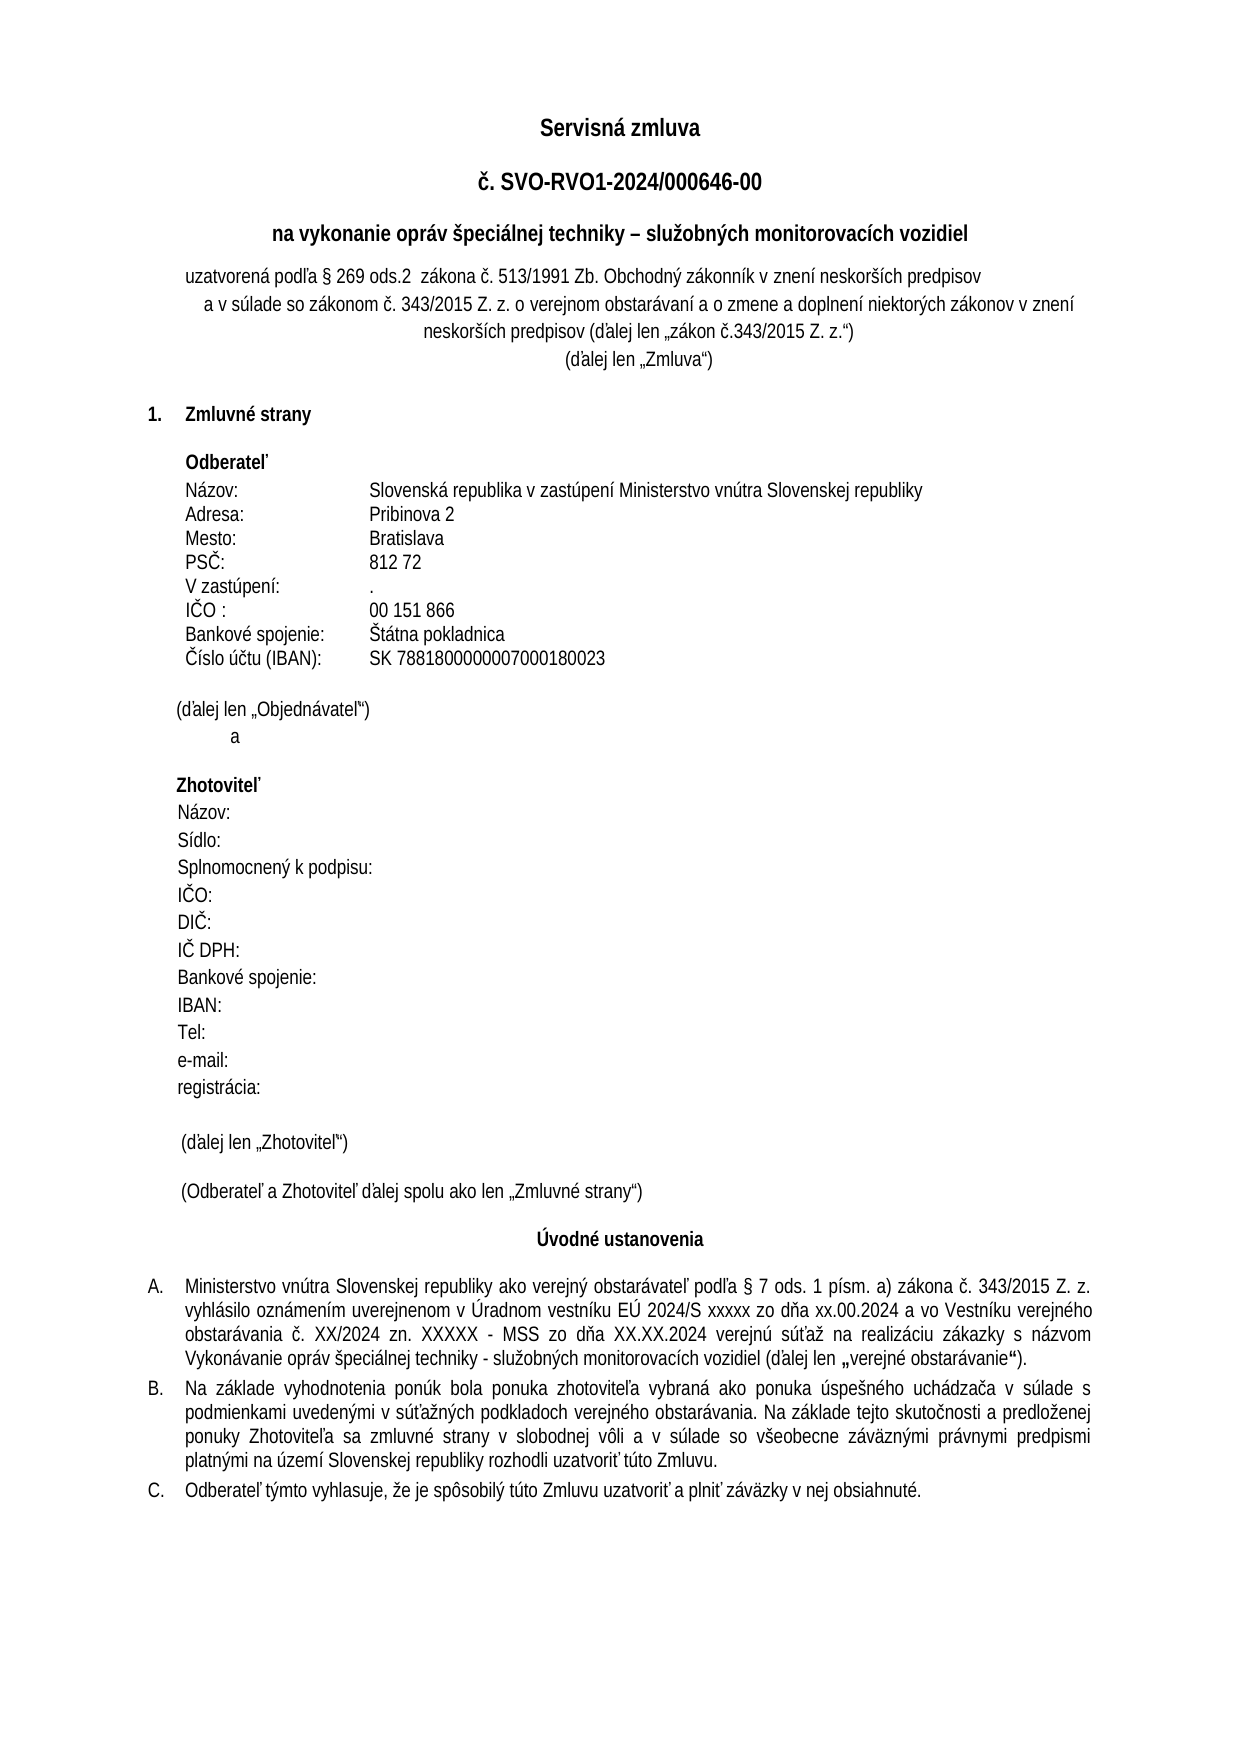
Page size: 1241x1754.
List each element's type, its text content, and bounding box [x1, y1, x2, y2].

text Odberateľ [148, 450, 1093, 474]
text (Odberateľ a Zhotoviteľ ďalej spolu ako len „Zmluvné strany“) [148, 1179, 1093, 1203]
text IČ DPH: [177, 938, 1093, 962]
text Mesto: Bratislava [185, 526, 1093, 550]
text na vykonanie opráv špeciálnej techniky – služobných monitorovacích vozidiel [148, 220, 1093, 247]
text V zastúpení: . [185, 574, 1093, 598]
list Ministerstvo vnútra Slovenskej republiky ako verejný obstarávateľ podľa § 7 ods. 1 písm. a) zákona č. 343/2015 Z. z. vyhlásilo oznámením uverejnenom v Úradnom vestníku EÚ 2024/S xxxxx zo dňa xx.00.2024 a vo Vestníku verejného obstarávania č. XX/2024 zn. XXXXX - MSS zo dňa XX.XX.2024 verejnú súťaž na realizáciu zákazky s názvom Vykonávanie opráv špeciálnej techniky - služobných monitorovacích vozidiel (ďalej len „verejné obstarávanie“). [148, 1274, 1093, 1370]
text IBAN: [177, 993, 1093, 1017]
text Názov: [177, 800, 1093, 824]
text č. SVO-RVO1-2024/000646-00 [148, 167, 1093, 195]
text e-mail: [177, 1048, 1093, 1072]
text (ďalej len „Zhotoviteľ“) [148, 1130, 1093, 1154]
text IČO: [177, 883, 1093, 907]
text Bankové spojenie: [177, 965, 1093, 989]
list a v súlade so zákonom č. 343/2015 Z. z. o verejnom obstarávaní a o zmene a doplnení niektorých zákonov v znení neskorších predpisov (ďalej len „zákon č.343/2015 Z. z.“) [185, 292, 1093, 343]
list registrácia: [177, 1075, 1093, 1099]
list (ďalej len „Objednávateľ“) [148, 697, 1093, 721]
text Splnomocnený k podpisu: [177, 855, 1093, 879]
text Úvodné ustanovenia [148, 1227, 1093, 1251]
list Na základe vyhodnotenia ponúk bola ponuka zhotoviteľa vybraná ako ponuka úspešného uchádzača v súlade s podmienkami uvedenými v súťažných podkladoch verejného obstarávania. Na základe tejto skutočnosti a predloženej ponuky Zhotoviteľa sa zmluvné strany v slobodnej vôli a v súlade so všeobecne záväznými právnymi predpismi platnými na území Slovenskej republiky rozhodli uzatvoriť túto Zmluvu. [148, 1376, 1093, 1472]
list (ďalej len „Zmluva“) [185, 347, 1093, 371]
text PSČ: 812 72 [185, 550, 1093, 574]
list Zmluvné strany [148, 402, 1093, 426]
text Názov: Slovenská republika v zastúpení Ministerstvo vnútra Slovenskej republiky [185, 478, 1093, 502]
text Tel: [177, 1020, 1093, 1044]
list uzatvorená podľa § 269 ods.2 zákona č. 513/1991 Zb. Obchodný zákonník v znení neskorších predpisov [185, 264, 1093, 288]
text DIČ: [177, 910, 1093, 934]
text Zhotoviteľ [148, 773, 1093, 797]
text Servisná zmluva [148, 113, 1093, 141]
text IČO : 00 151 866 [148, 598, 1093, 622]
text Sídlo: [177, 828, 1093, 852]
text Bankové spojenie: Štátna pokladnica [185, 622, 1093, 646]
list Odberateľ týmto vyhlasuje, že je spôsobilý túto Zmluvu uzatvoriť a plniť záväzky v nej obsiahnuté. [148, 1478, 1093, 1502]
text Adresa: Pribinova 2 [148, 502, 1093, 526]
list a [192, 724, 1093, 748]
text Číslo účtu (IBAN): SK 7881800000007000180023 [185, 646, 1093, 669]
